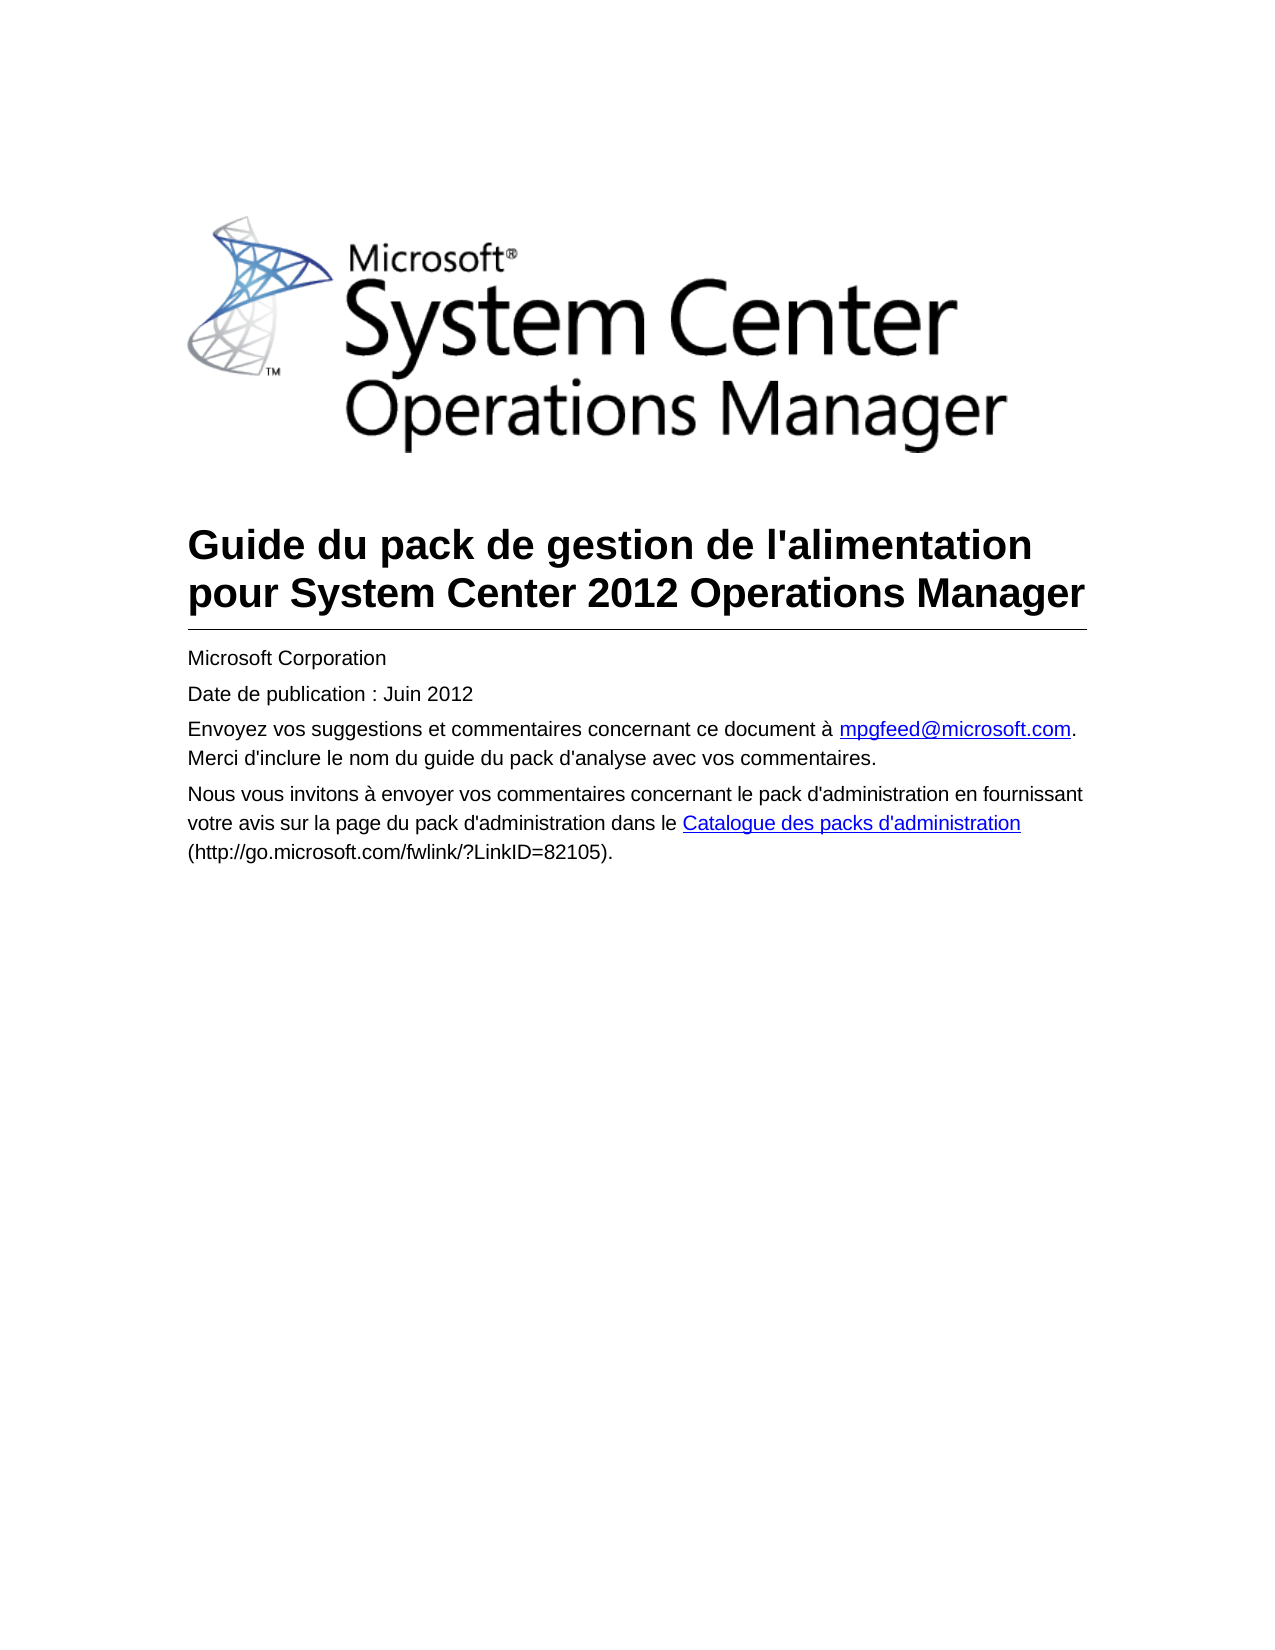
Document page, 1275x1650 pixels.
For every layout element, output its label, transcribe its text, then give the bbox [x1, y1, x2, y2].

text Envoyez vos suggestions et commentaires concernant ce document à mpgfeed@microsoft.com. Merci d'inclure le nom du guide du pack d'analyse avec vos commentaires. [187, 713, 1087, 772]
text Nous vous invitons à envoyer vos commentaires concernant le pack d'administration en fournissant votre avis sur la page du pack d'administration dans le Catalogue des packs d'administration (http://go.microsoft.com/fwlink/?LinkID=82105). [187, 778, 1087, 865]
text Guide du pack de gestion de l'alimentation pour System Center 2012 Operations Manager [187, 521, 1087, 630]
picture [187, 216, 1008, 453]
text Date de publication : Juin 2012 [187, 678, 1087, 707]
text Microsoft Corporation [187, 642, 1087, 672]
